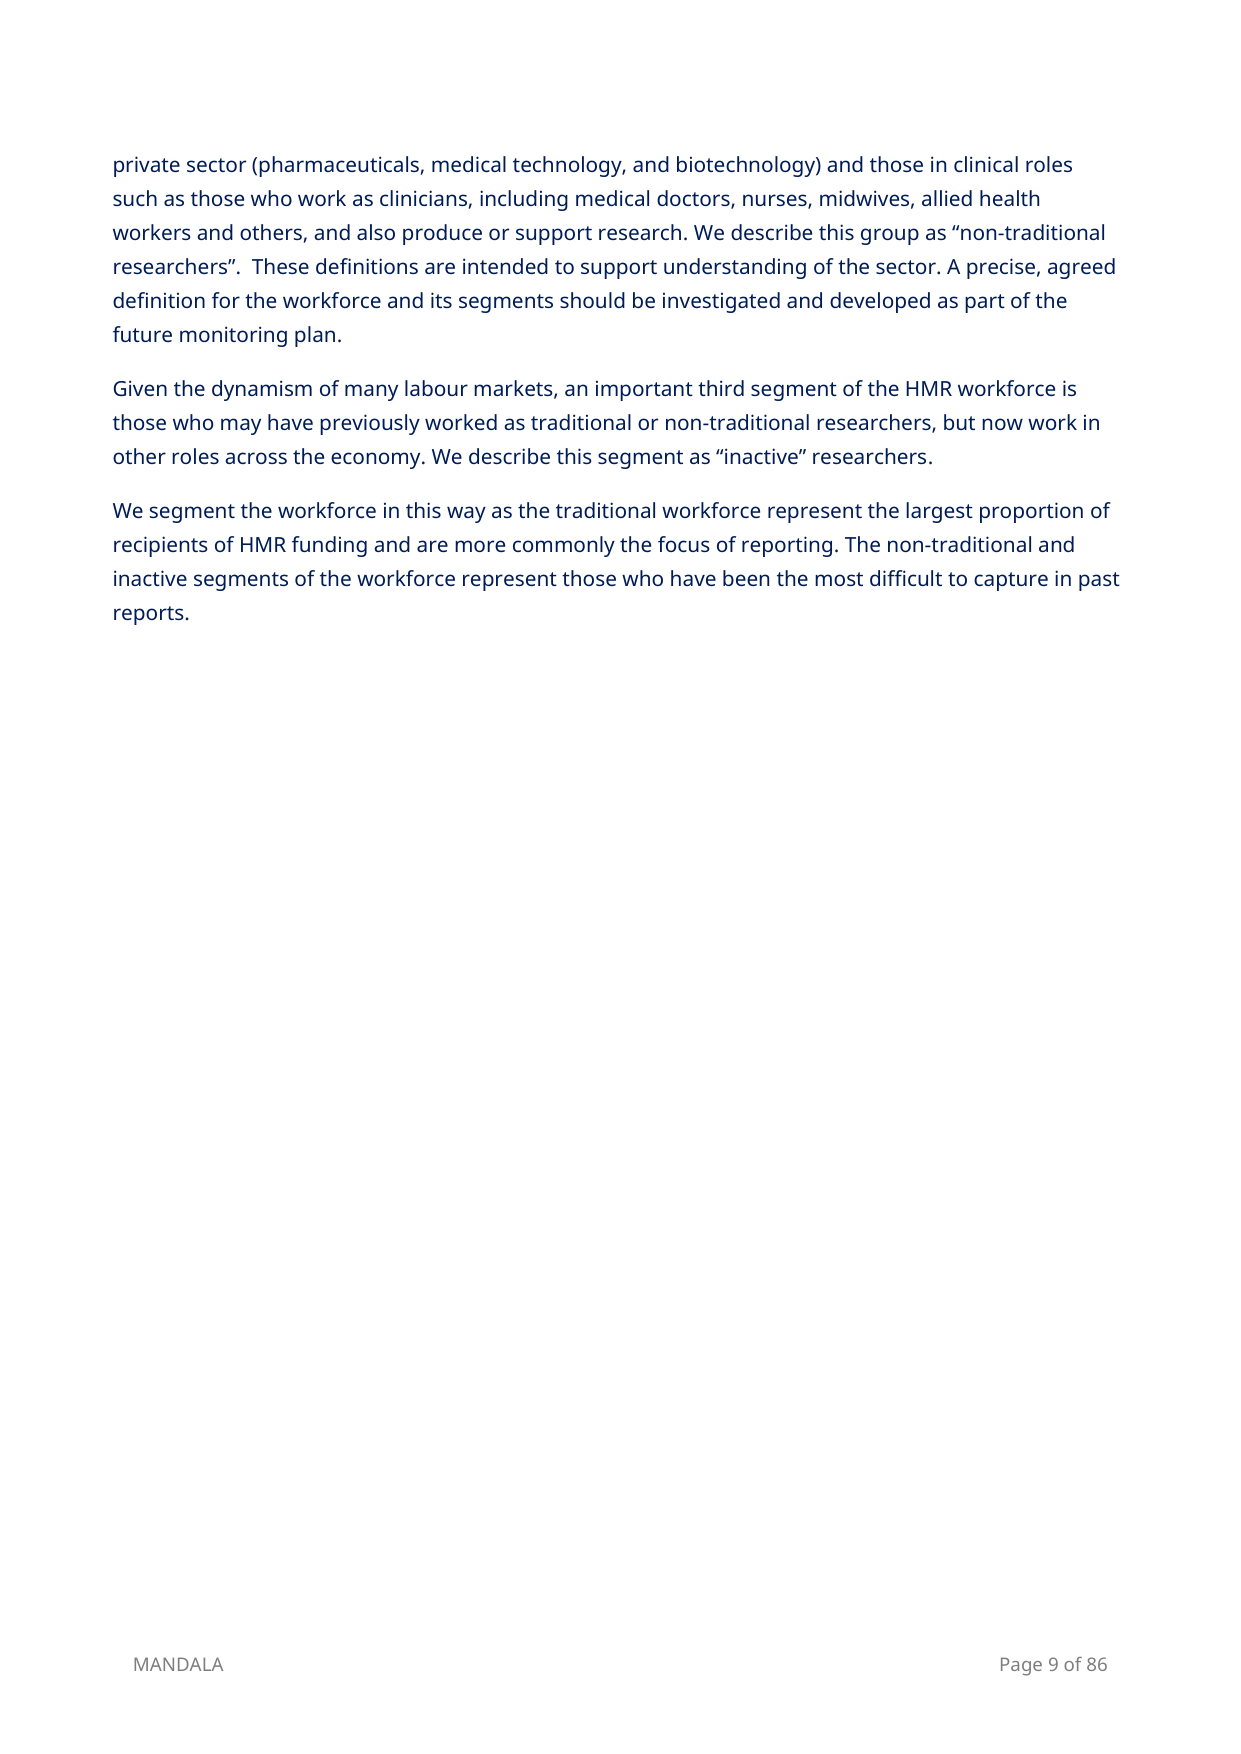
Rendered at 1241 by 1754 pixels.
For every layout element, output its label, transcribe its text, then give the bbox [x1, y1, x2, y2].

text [112, 150, 1123, 349]
text Given the dynamism of many labour markets, an important third segment of the HMR workforce is those who may have previously worked as traditional or non-traditional researchers, but now work in other roles across the economy. We describe this segment as “inactive” researchers. [112, 374, 1123, 471]
text We segment the workforce in this way as the traditional workforce represent the largest proportion of recipients of HMR funding and are more commonly the focus of reporting. The non-traditional and inactive segments of the workforce represent those who have been the most difficult to capture in past reports. [112, 496, 1123, 626]
